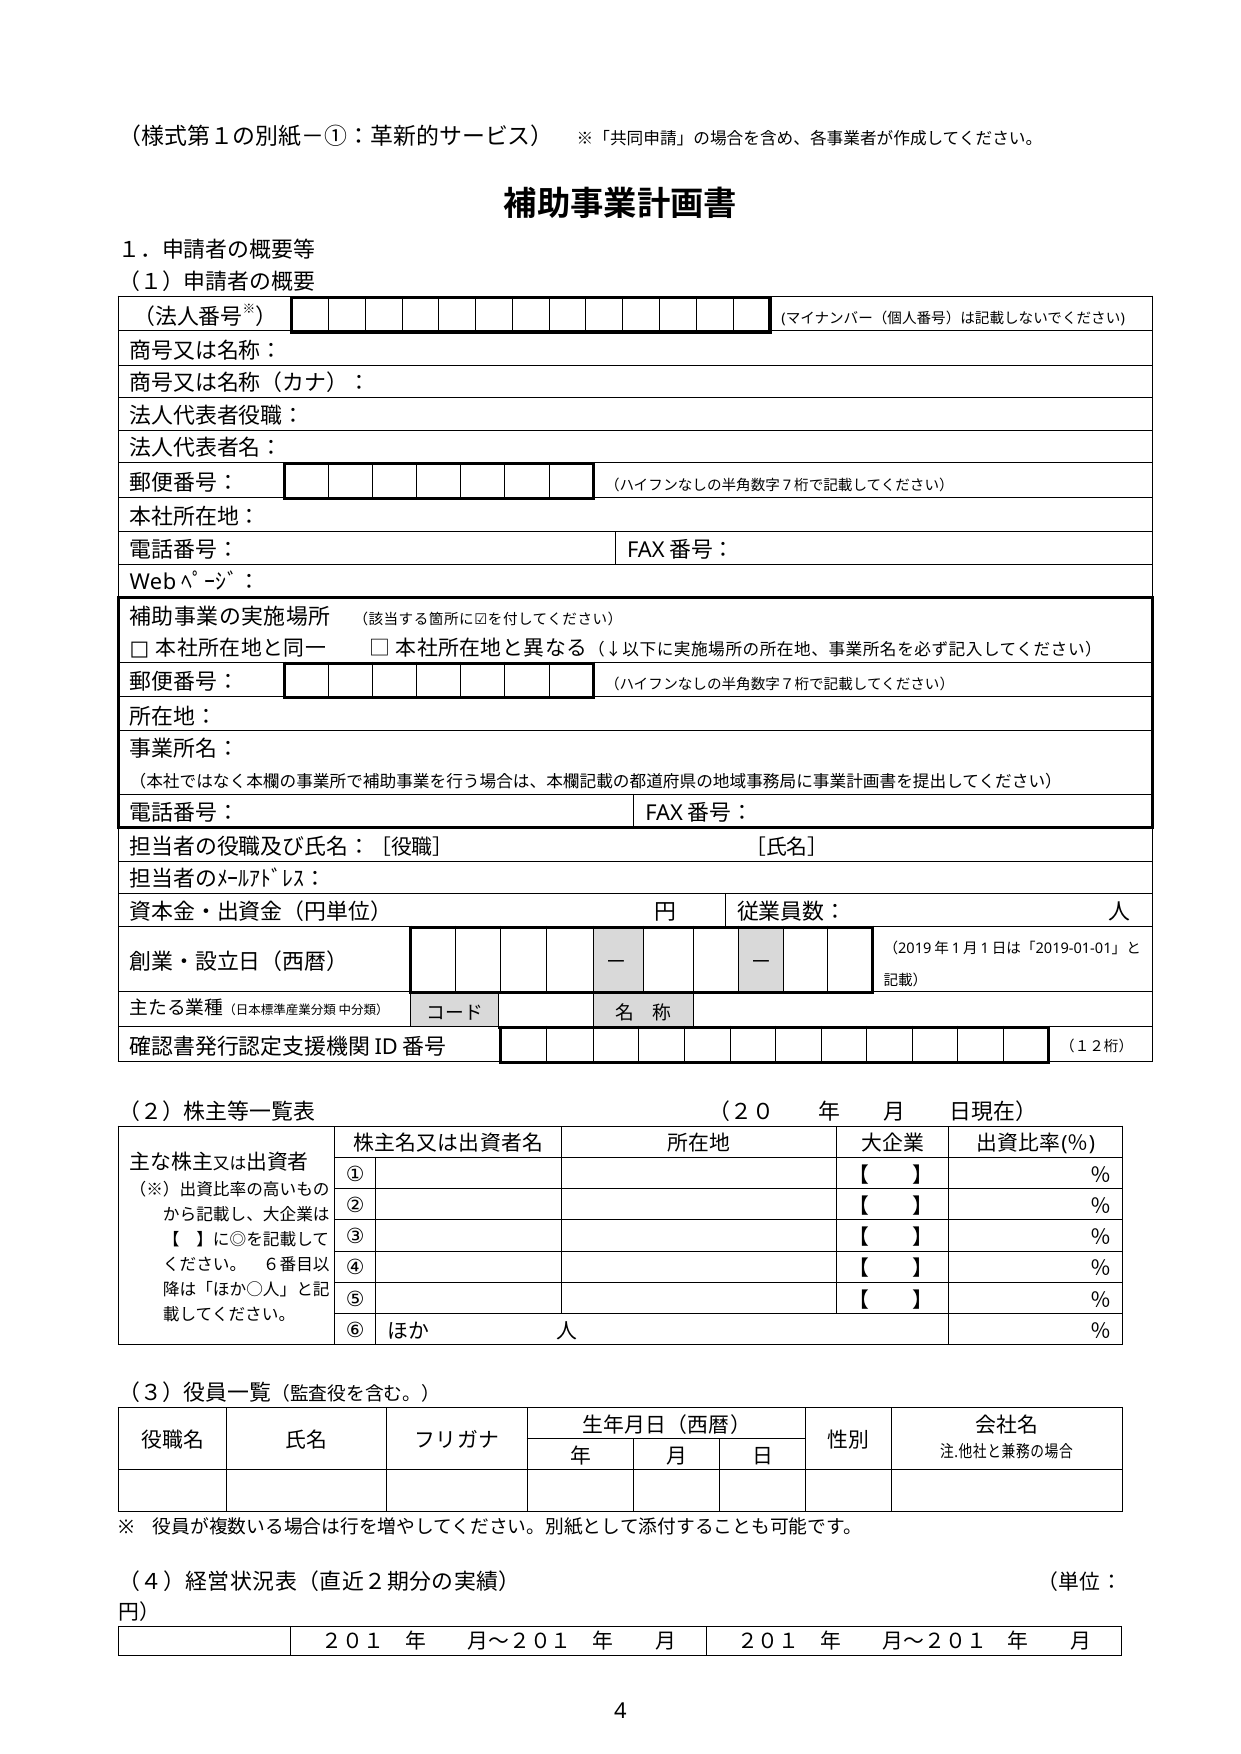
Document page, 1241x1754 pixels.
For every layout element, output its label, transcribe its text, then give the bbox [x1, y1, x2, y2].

table_cell [1004, 1029, 1047, 1061]
table_cell [499, 994, 593, 1026]
table_header 大企業 [837, 1127, 948, 1157]
table_cell （ハイフンなしの半角数字７桁で記載してください） [595, 663, 1151, 696]
table_cell [550, 465, 592, 497]
table_header 役職名 [119, 1408, 226, 1469]
table_cell ％ [949, 1220, 1122, 1251]
table_cell [329, 465, 372, 497]
text （１）申請者の概要 [118, 264, 1122, 296]
table_cell [505, 665, 549, 696]
table_cell [547, 929, 593, 991]
table_header 出資比率(％) [949, 1127, 1122, 1157]
table_cell [528, 1470, 633, 1511]
table_cell [822, 1029, 866, 1061]
table_cell [562, 1189, 836, 1219]
table_header ２０１ 年 月～２０１ 年 月 [291, 1627, 706, 1655]
table_cell [376, 1158, 561, 1188]
text ※ 役員が複数いる場合は行を増やしてください。別紙として添付することも可能です。 [118, 1512, 1122, 1539]
table_header ２０１ 年 月～２０１ 年 月 [707, 1627, 1121, 1655]
table_cell [867, 1029, 912, 1061]
table_header 会社名 注.他社と兼務の場合 [892, 1408, 1122, 1469]
table_header (マイナンバー（個人番号）は記載しないでください) [772, 297, 1152, 330]
table_cell ほか 人 [376, 1314, 948, 1344]
table_cell ％ [949, 1252, 1122, 1282]
table_cell [685, 1029, 730, 1061]
table_cell 事業所名： （本社ではなく本欄の事業所で補助事業を行う場合は、本欄記載の都道府県の地域事務局に事業計画書を提出してください） [120, 731, 1151, 794]
table_cell [501, 929, 546, 991]
table_cell 所在地： [120, 697, 1151, 730]
table_cell 資本金・出資金（円単位） 円 [119, 894, 725, 926]
table_cell 担当者の役職及び氏名：［役職］ ［氏名］ [119, 829, 1152, 861]
table_cell [547, 1029, 593, 1061]
table_cell [731, 1029, 775, 1061]
table_cell [958, 1029, 1003, 1061]
table_cell [694, 929, 738, 991]
table_cell [286, 665, 328, 696]
table_cell [562, 1252, 836, 1282]
table_cell FAX番号： [634, 795, 1151, 826]
table_header [329, 299, 365, 330]
table_cell [562, 1220, 836, 1251]
table_cell 主たる業種（日本標準産業分類 中分類） [119, 992, 410, 1026]
table_cell ③ [335, 1220, 375, 1251]
table_cell ％ [949, 1189, 1122, 1219]
table_cell [417, 665, 460, 696]
table_cell 名 称 [594, 994, 693, 1026]
table_header [403, 299, 438, 330]
table_cell 担当者のﾒｰﾙｱﾄﾞﾚｽ： [119, 862, 1152, 893]
table_cell [286, 465, 328, 497]
table_cell コード [411, 994, 498, 1026]
table_cell （ハイフンなしの半角数字7桁で記載してください） [595, 463, 1152, 497]
table_cell [550, 665, 592, 696]
table_header 生年月日（西暦） [528, 1408, 805, 1438]
table_cell ① [335, 1158, 375, 1188]
table_cell FAX番号： [616, 532, 1152, 563]
table_cell ⑤ [335, 1283, 375, 1313]
table_cell [387, 1470, 527, 1511]
table_header [366, 299, 402, 330]
table_header 所在地 [562, 1127, 836, 1157]
table_header [660, 299, 696, 330]
table_cell [634, 1470, 719, 1511]
table_cell 【 】 [837, 1252, 948, 1282]
table_cell ⑥ [335, 1314, 375, 1344]
table_cell [329, 665, 372, 696]
table_cell 確認書発行認定支援機関ID番号 [119, 1027, 499, 1061]
table_cell － [739, 929, 783, 991]
table_cell [227, 1470, 386, 1511]
table_cell [776, 1029, 821, 1061]
table_cell 創業・設立日（西暦） [119, 927, 409, 991]
table_cell [806, 1470, 891, 1511]
table_header （法人番号※） [119, 297, 290, 330]
table_cell [562, 1283, 836, 1313]
table_header [293, 299, 328, 330]
table_cell 商号又は名称： [119, 331, 1152, 365]
table_cell ％ [949, 1158, 1122, 1188]
table_cell [639, 1029, 684, 1061]
text （２）株主等一覧表 （２０ 年 月 日現在） [118, 1094, 1122, 1126]
table_cell [828, 929, 871, 991]
text （様式第１の別紙－①：革新的サービス） ※「共同申請」の場合を含め、各事業者が作成してください。 [118, 118, 1122, 151]
table_cell 月 [634, 1439, 719, 1469]
table_cell 年 [528, 1439, 633, 1469]
table_cell 従業員数： 人 [726, 894, 1152, 926]
table_header フリガナ [387, 1408, 527, 1469]
table_cell [376, 1252, 561, 1282]
table_cell 日 [720, 1439, 805, 1469]
table_cell 【 】 [837, 1158, 948, 1188]
table_header 氏名 [227, 1408, 386, 1469]
table_cell 郵便番号： [120, 663, 283, 696]
text （３）役員一覧（監査役を含む。） [118, 1375, 1122, 1407]
text １．申請者の概要等 [118, 232, 1122, 264]
table_header 株主名又は出資者名 [335, 1127, 561, 1157]
table_cell [461, 465, 504, 497]
table_cell 商号又は名称（カナ）： [119, 366, 1152, 397]
table_header [476, 299, 512, 330]
table_header [734, 299, 768, 330]
table_cell 【 】 [837, 1220, 948, 1251]
table_cell 電話番号： [119, 532, 615, 563]
table_cell [505, 465, 549, 497]
table_cell [694, 992, 1152, 1026]
table_cell [644, 929, 693, 991]
table_cell [412, 929, 455, 991]
table_cell [461, 665, 504, 696]
table_cell 郵便番号： [119, 463, 283, 497]
table_cell [376, 1189, 561, 1219]
table_cell （2019年1月1日は「2019-01-01」と記載） [874, 927, 1152, 991]
table_cell 【 】 [837, 1189, 948, 1219]
table_header 性別 [806, 1408, 891, 1469]
table_header [586, 299, 622, 330]
table_header 主な株主又は出資者 （※）出資比率の高いものから記載し、大企業は【 】に◎を記載してください。 ６番目以降は「ほか○人」と記載してください。 [119, 1127, 334, 1344]
table_cell [376, 1283, 561, 1313]
table_cell （１２桁） [1050, 1027, 1152, 1061]
table_cell [456, 929, 500, 991]
table_header [623, 299, 659, 330]
text （４）経営状況表（直近２期分の実績） （単位：円） [118, 1564, 1122, 1626]
table_header [439, 299, 475, 330]
table_cell 【 】 [837, 1283, 948, 1313]
table_cell [373, 465, 416, 497]
table_cell 補助事業の実施場所 （該当する箇所に☑を付してください） □ 本社所在地と同一 □ 本社所在地と異なる（↓以下に実施場所の所在地、事業所名を必ず記入してください） [120, 599, 1151, 662]
table_cell ④ [335, 1252, 375, 1282]
table_cell [417, 465, 460, 497]
table_cell Webﾍﾟｰｼﾞ： [119, 565, 1152, 596]
text 補助事業計画書 [118, 177, 1122, 225]
table_header [513, 299, 549, 330]
table_cell [119, 1470, 226, 1511]
table_cell [502, 1029, 546, 1061]
table_cell [594, 1029, 638, 1061]
table_cell [373, 665, 416, 696]
table_header [119, 1627, 290, 1655]
table_cell 法人代表者名： [119, 431, 1152, 462]
table_cell ② [335, 1189, 375, 1219]
table_cell [892, 1470, 1122, 1511]
table_cell 本社所在地： [119, 498, 1152, 531]
table_cell [784, 929, 827, 991]
table_cell ％ [949, 1283, 1122, 1313]
table_cell [720, 1470, 805, 1511]
table_header [550, 299, 585, 330]
table_cell 法人代表者役職： [119, 398, 1152, 430]
table_header [697, 299, 733, 330]
table_cell [376, 1220, 561, 1251]
table_cell [913, 1029, 957, 1061]
table_cell － [594, 929, 643, 991]
table_cell 電話番号： [120, 795, 633, 826]
table_cell [562, 1158, 836, 1188]
table_cell ％ [949, 1314, 1122, 1344]
